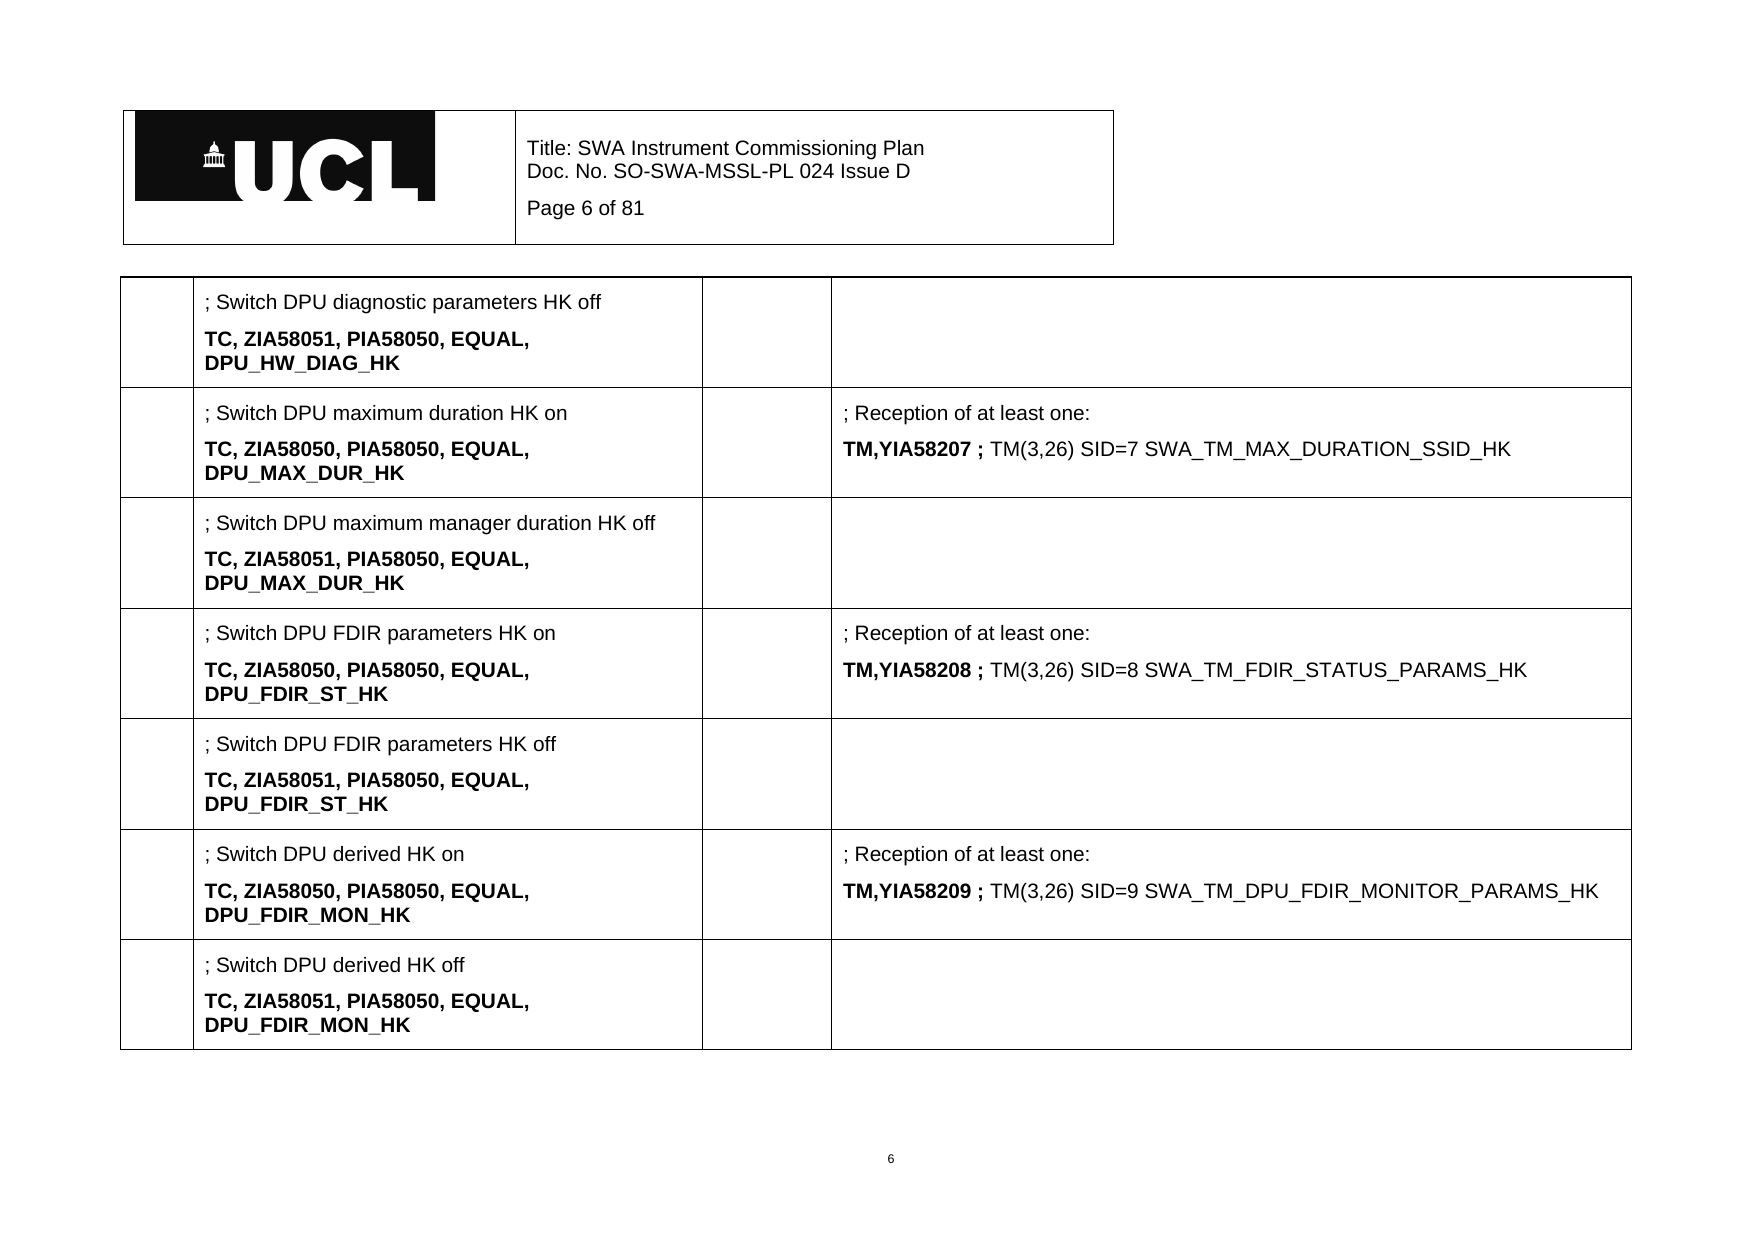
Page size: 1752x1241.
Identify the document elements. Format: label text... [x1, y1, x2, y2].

table_cell [832, 940, 1631, 1049]
table_cell [121, 719, 193, 828]
table_cell ; Switch DPU FDIR parameters HK off TC, ZIA58051, PIA58050, EQUAL, DPU_FDIR_ST_HK [194, 719, 702, 828]
table_cell ; Switch DPU FDIR parameters HK on TC, ZIA58050, PIA58050, EQUAL, DPU_FDIR_ST_HK [194, 609, 702, 718]
table_cell [703, 830, 831, 939]
table_cell [832, 278, 1631, 387]
table_cell [121, 388, 193, 497]
table_cell ; Reception of at least one: TM,YIA58208 ; TM(3,26) SID=8 SWA_TM_FDIR_STATUS_PARAMS_HK [832, 609, 1631, 718]
table_cell [703, 609, 831, 718]
table_cell [121, 830, 193, 939]
picture [135, 111, 436, 201]
table_cell [121, 498, 193, 608]
table_cell [703, 940, 831, 1049]
table_cell ; Switch DPU maximum manager duration HK off TC, ZIA58051, PIA58050, EQUAL, DPU_MAX_DUR_HK [194, 498, 702, 608]
table_cell ; Switch DPU maximum duration HK on TC, ZIA58050, PIA58050, EQUAL, DPU_MAX_DUR_HK [194, 388, 702, 497]
table_cell [832, 719, 1631, 828]
table_cell ; Reception of at least one: TM,YIA58207 ; TM(3,26) SID=7 SWA_TM_MAX_DURATION_SSID_HK [832, 388, 1631, 497]
table_cell [703, 719, 831, 828]
table_cell [121, 940, 193, 1049]
table_cell [703, 498, 831, 608]
table_cell [703, 388, 831, 497]
table_cell ; Reception of at least one: TM,YIA58209 ; TM(3,26) SID=9 SWA_TM_DPU_FDIR_MONITOR_PARAMS_HK [832, 830, 1631, 939]
table_cell ; Switch DPU derived HK on TC, ZIA58050, PIA58050, EQUAL, DPU_FDIR_MON_HK [194, 830, 702, 939]
table_cell ; Switch DPU diagnostic parameters HK off TC, ZIA58051, PIA58050, EQUAL, DPU_HW_DIAG_HK [194, 278, 702, 387]
table_cell ; Switch DPU derived HK off TC, ZIA58051, PIA58050, EQUAL, DPU_FDIR_MON_HK [194, 940, 702, 1049]
table_cell [121, 609, 193, 718]
table_cell [121, 278, 193, 387]
table_cell [832, 498, 1631, 608]
table_cell [703, 278, 831, 387]
